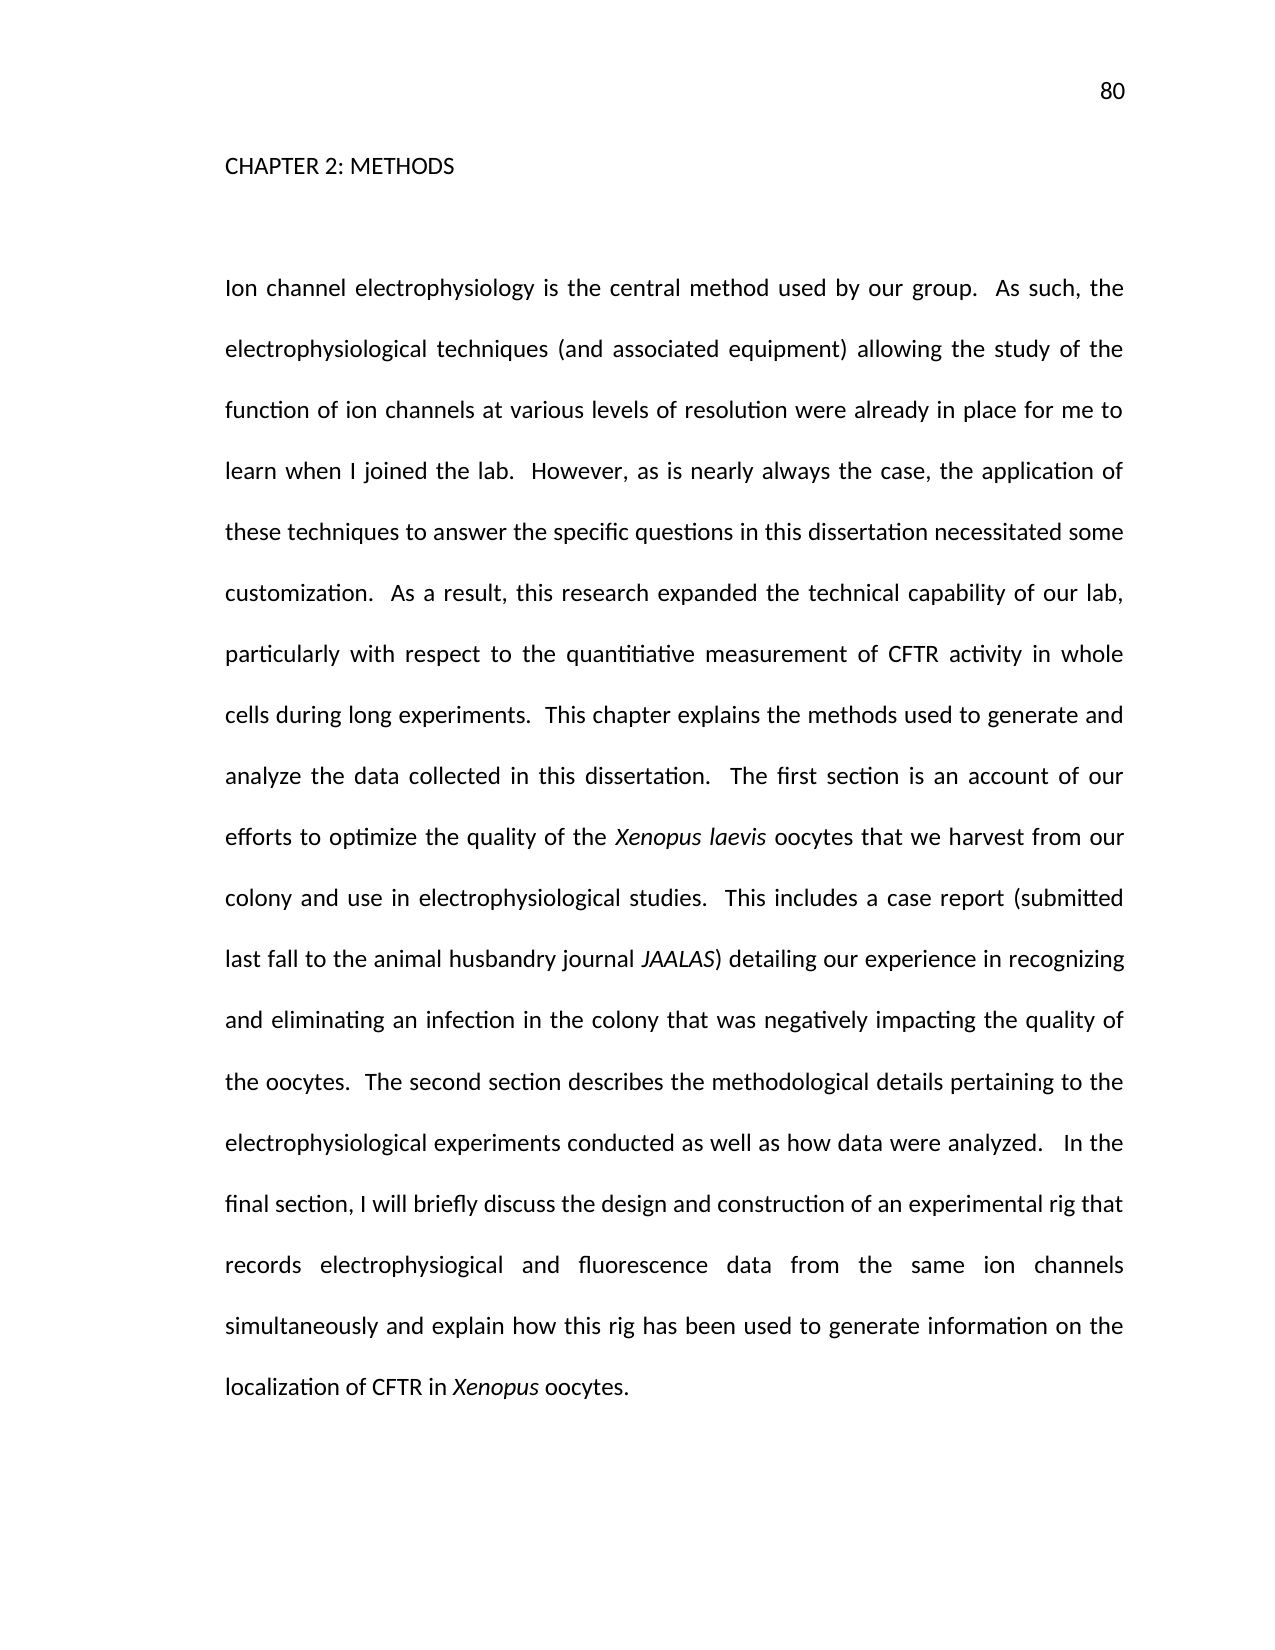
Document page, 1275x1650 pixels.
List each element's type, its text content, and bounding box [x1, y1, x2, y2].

text CHAPTER 2: METHODS [225, 150, 1125, 181]
text Ion channel electrophysiology is the central method used by our group. As such, the electrophysiological techniques (and associated equipment) allowing the study of the function of ion channels at various levels of resolution were already in place for me to learn when I joined the lab. However, as is nearly always the case, the application of these techniques to answer the specific questions in this dissertation necessitated some customization. As a result, this research expanded the technical capability of our lab, particularly with respect to the quantitiative measurement of CFTR activity in whole cells during long experiments. This chapter explains the methods used to generate and analyze the data collected in this dissertation. The first section is an account of our efforts to optimize the quality of the Xenopus laevis oocytes that we harvest from our colony and use in electrophysiological studies. This includes a case report (submitted last fall to the animal husbandry journal JAALAS) detailing our experience in recognizing and eliminating an infection in the colony that was negatively impacting the quality of the oocytes. The second section describes the methodological details pertaining to the electrophysiological experiments conducted as well as how data were analyzed. In the final section, I will briefly discuss the design and construction of an experimental rig that records electrophysiogical and fluorescence data from the same ion channels simultaneously and explain how this rig has been used to generate information on the localization of CFTR in Xenopus oocytes. [225, 272, 1125, 1401]
